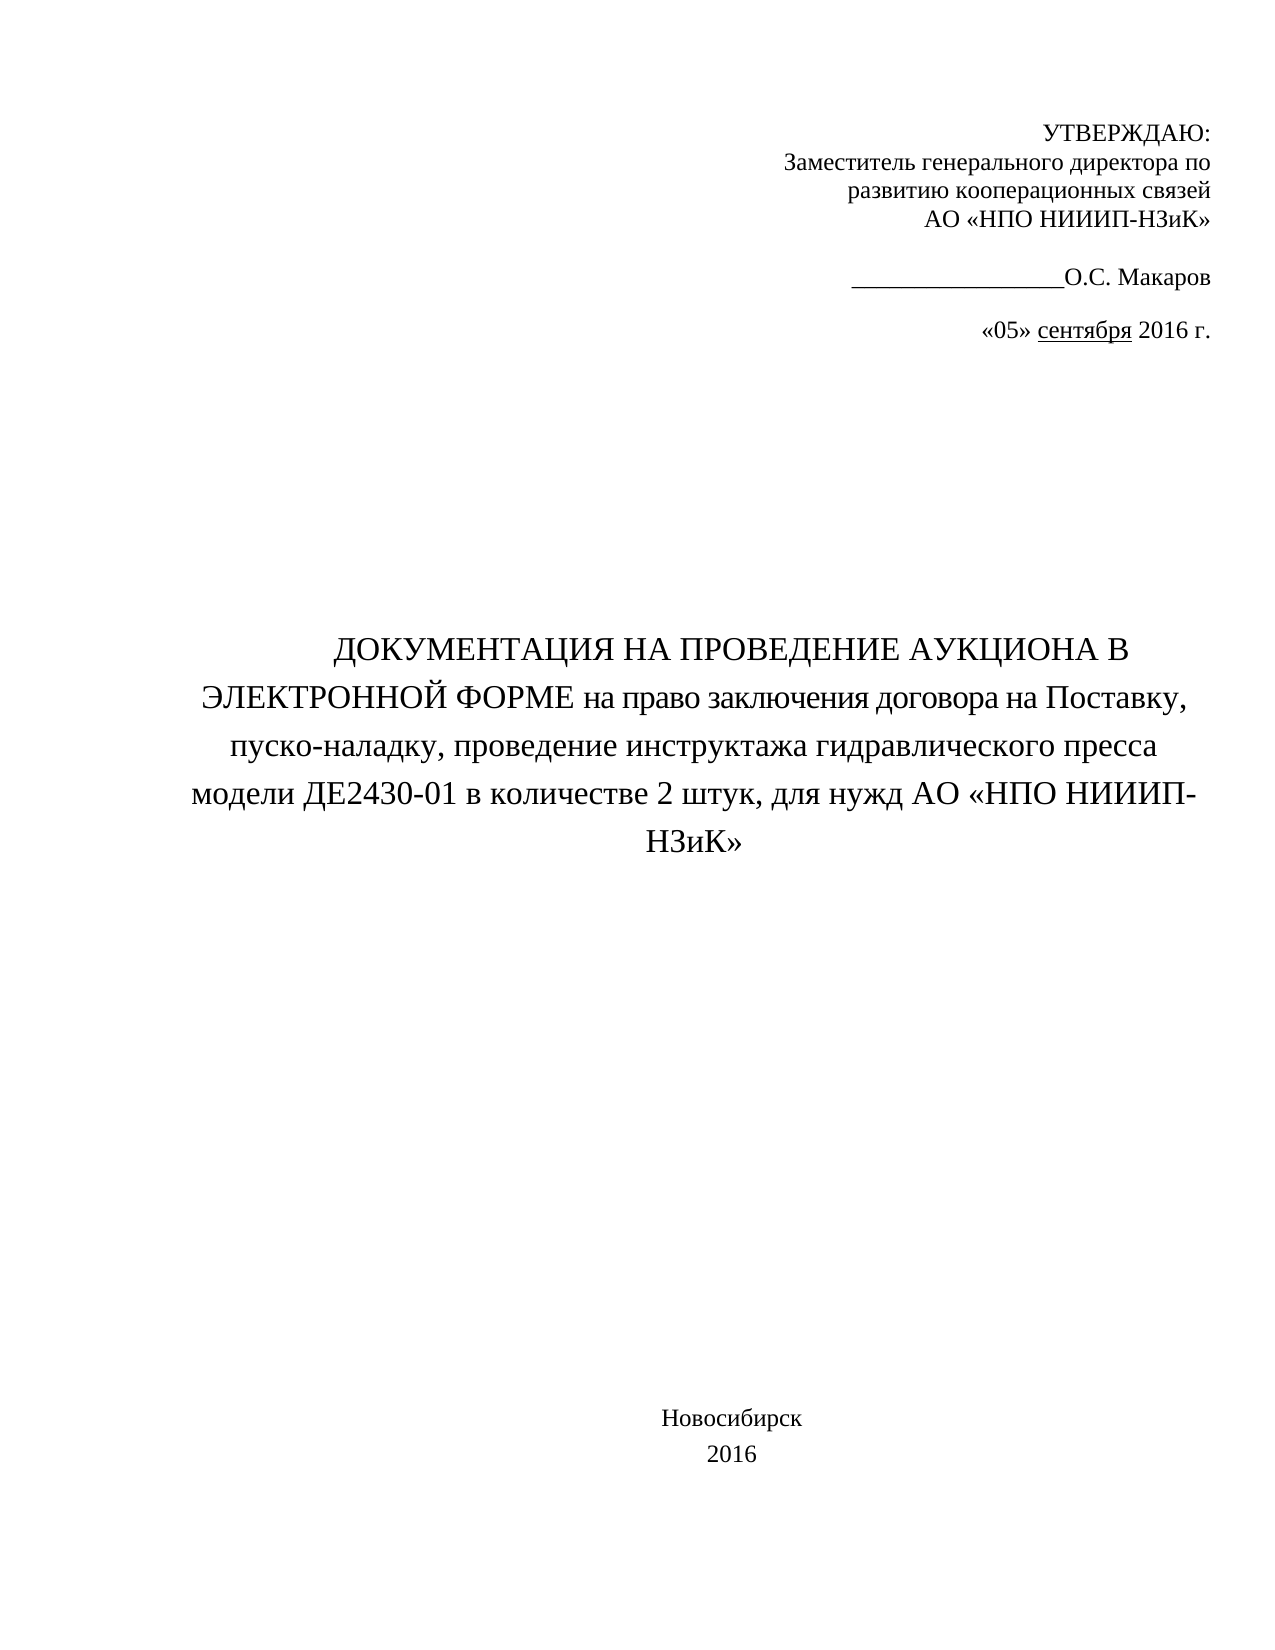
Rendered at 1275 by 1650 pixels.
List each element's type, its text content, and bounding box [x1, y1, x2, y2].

text ДОКУМЕНТАЦИЯ НА ПРОВЕДЕНИЕ АУКЦИОНА В ЭЛЕКТРОННОЙ ФОРМЕ на право заключения договора на Поставку, пуско-наладку, проведение инструктажа гидравлического пресса модели ДЕ2430-01 в количестве 2 штук, для нужд АО «НПО НИИИП-НЗиК» [177, 629, 1211, 859]
text УТВЕРЖДАЮ: Заместитель генерального директора по развитию кооперационных связей [768, 118, 1211, 204]
text Новосибирск [177, 1403, 1211, 1432]
text _________________О.С. Макаров [768, 262, 1211, 291]
text «05» сентября 2016 г. [758, 316, 1211, 344]
text АО «НПО НИИИП-НЗиК» [768, 204, 1211, 233]
text 2016 [177, 1439, 1211, 1468]
